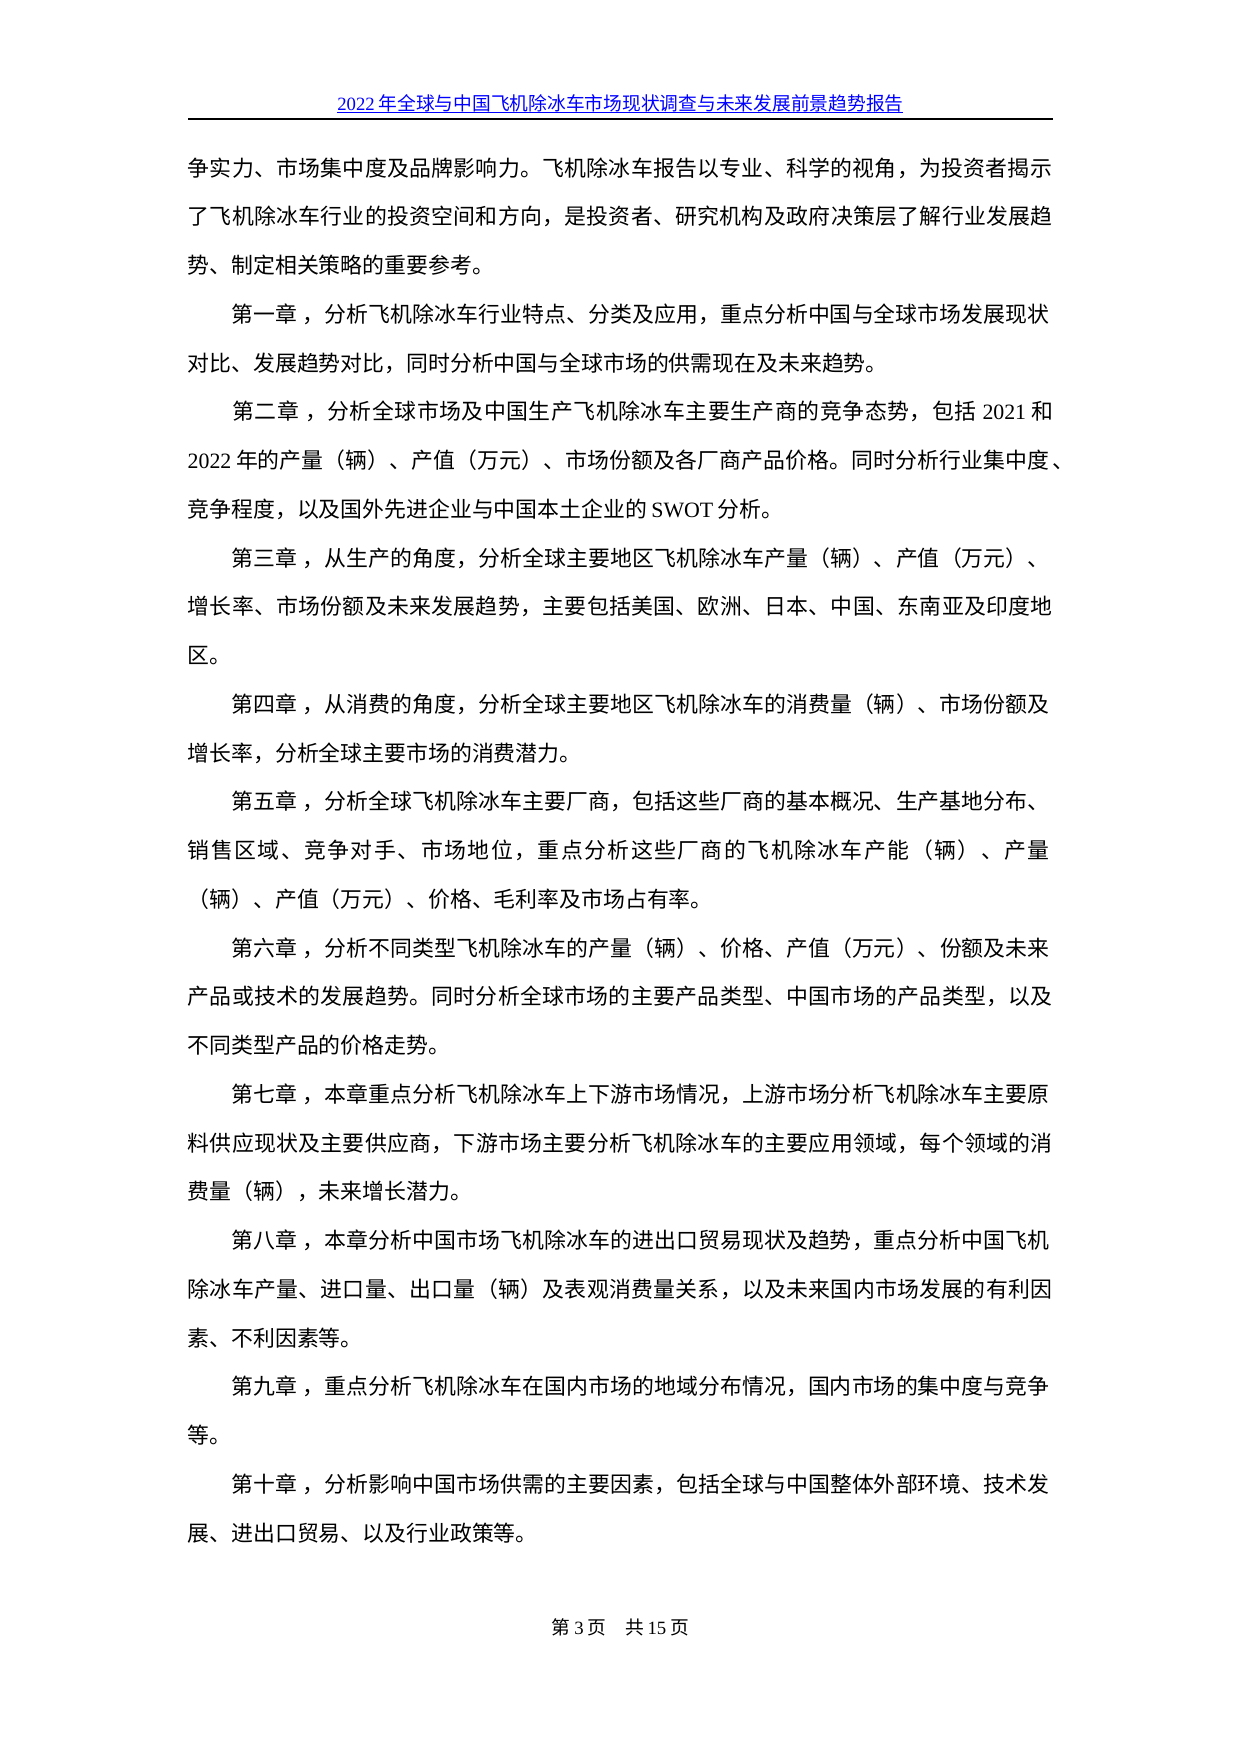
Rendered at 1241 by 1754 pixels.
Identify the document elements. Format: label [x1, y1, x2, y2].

text [187, 150, 1053, 1548]
